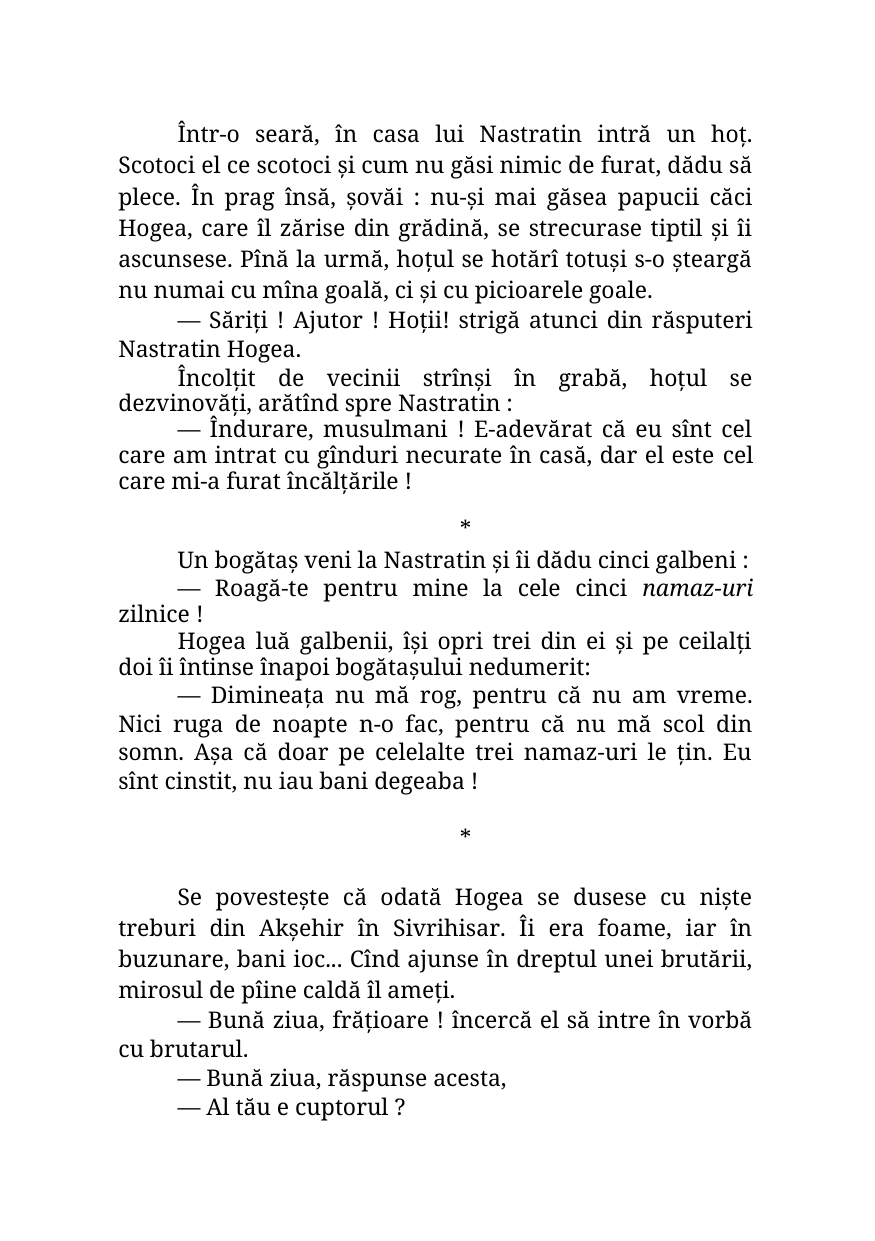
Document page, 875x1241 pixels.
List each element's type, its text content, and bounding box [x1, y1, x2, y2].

text — Roagă-te pentru mine la cele cinci namaz-uri zilnice ! [118, 575, 753, 628]
text — Al tău e cuptorul ? [118, 1092, 753, 1121]
text * [118, 823, 753, 852]
text — Îndurare, musulmani ! E-adevărat că eu sînt cel care am intrat cu gînduri necurate în casă, dar el este cel care mi-a furat încălţările ! [118, 416, 753, 494]
text Încolţit de vecinii strînşi în grabă, hoţul se dezvinovăţi, arătînd spre Nastratin : [118, 367, 753, 416]
text — Bună ziua, frăţioare ! încercă el să intre în vorbă cu brutarul. [118, 1006, 753, 1063]
text Într-o seară, în casa lui Nastratin intră un hoţ. Scotoci el ce scotoci şi cum nu găsi nimic de furat, dădu să plece. În prag însă, şovăi : nu-şi mai găsea papucii căci Hogea, care îl zărise din grădină, se strecurase tiptil şi îi ascunsese. Pînă la urmă, hoţul se hotărî totuşi s-o şteargă nu numai cu mîna goală, ci şi cu picioarele goale. [118, 118, 753, 306]
text — Bună ziua, răspunse acesta, [118, 1063, 753, 1092]
text Un bogătaş veni la Nastratin şi îi dădu cinci galbeni : [118, 544, 753, 575]
text * [118, 512, 753, 544]
text Hogea luă galbenii, îşi opri trei din ei şi pe ceilalţi doi îi întinse înapoi bogătaşului nedumerit: [118, 628, 753, 681]
text Se povesteşte că odată Hogea se dusese cu nişte treburi din Akşehir în Sivrihisar. Îi era foame, iar în buzunare, bani ioc... Cînd ajunse în dreptul unei brutării, mirosul de pîine caldă îl ameţi. [118, 881, 753, 1006]
text — Dimineaţa nu mă rog, pentru că nu am vreme. Nici ruga de noapte n-o fac, pentru că nu mă scol din somn. Aşa că doar pe celelalte trei namaz-uri le ţin. Eu sînt cinstit, nu iau bani degeaba ! [118, 681, 753, 795]
text — Săriţi ! Ajutor ! Hoţii! strigă atunci din răsputeri Nastratin Hogea. [118, 306, 753, 363]
